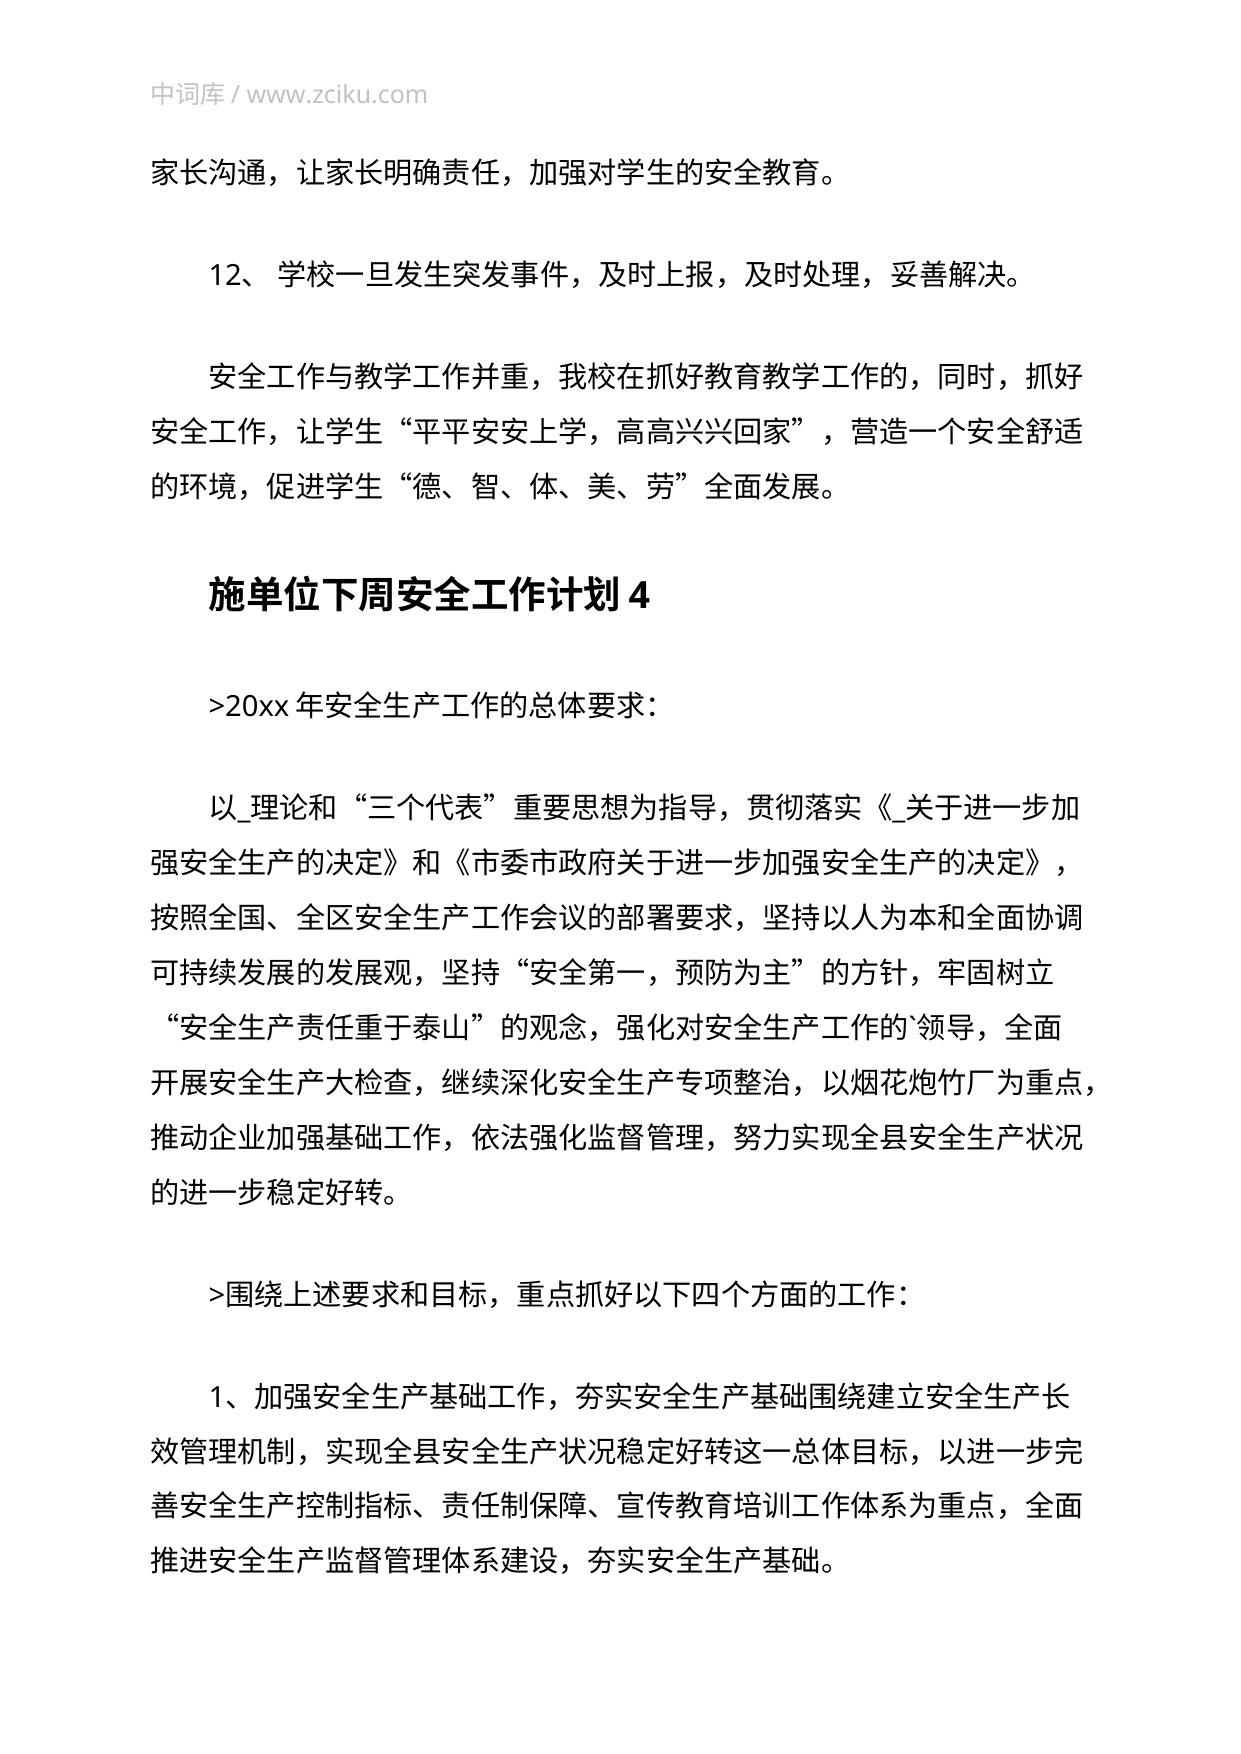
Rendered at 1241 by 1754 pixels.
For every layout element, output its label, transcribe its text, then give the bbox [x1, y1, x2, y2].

text >围绕上述要求和目标，重点抓好以下四个方面的工作： [150, 1271, 1090, 1313]
text 施单位下周安全工作计划4 [150, 565, 1090, 620]
text 安全工作与教学工作并重，我校在抓好教育教学工作的，同时，抓好安全工作，让学生“平平安安上学，高高兴兴回家”，营造一个安全舒适的环境，促进学生“德、智、体、美、劳”全面发展。 [150, 354, 1090, 506]
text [150, 150, 1090, 192]
text 12、 学校一旦发生突发事件，及时上报，及时处理，妥善解决。 [150, 252, 1090, 294]
text 以_理论和“三个代表”重要思想为指导，贯彻落实《_关于进一步加强安全生产的决定》和《市委市政府关于进一步加强安全生产的决定》，按照全国、全区安全生产工作会议的部署要求，坚持以人为本和全面协调可持续发展的发展观，坚持“安全第一，预防为主”的方针，牢固树立“安全生产责任重于泰山”的观念，强化对安全生产工作的`领导，全面开展安全生产大检查，继续深化安全生产专项整治，以烟花炮竹厂为重点，推动企业加强基础工作，依法强化监督管理，努力实现全县安全生产状况的进一步稳定好转。 [150, 785, 1090, 1212]
text 1、加强安全生产基础工作，夯实安全生产基础围绕建立安全生产长效管理机制，实现全县安全生产状况稳定好转这一总体目标，以进一步完善安全生产控制指标、责任制保障、宣传教育培训工作体系为重点，全面推进安全生产监督管理体系建设，夯实安全生产基础。 [150, 1373, 1090, 1580]
text >20xx年安全生产工作的总体要求： [150, 683, 1090, 725]
